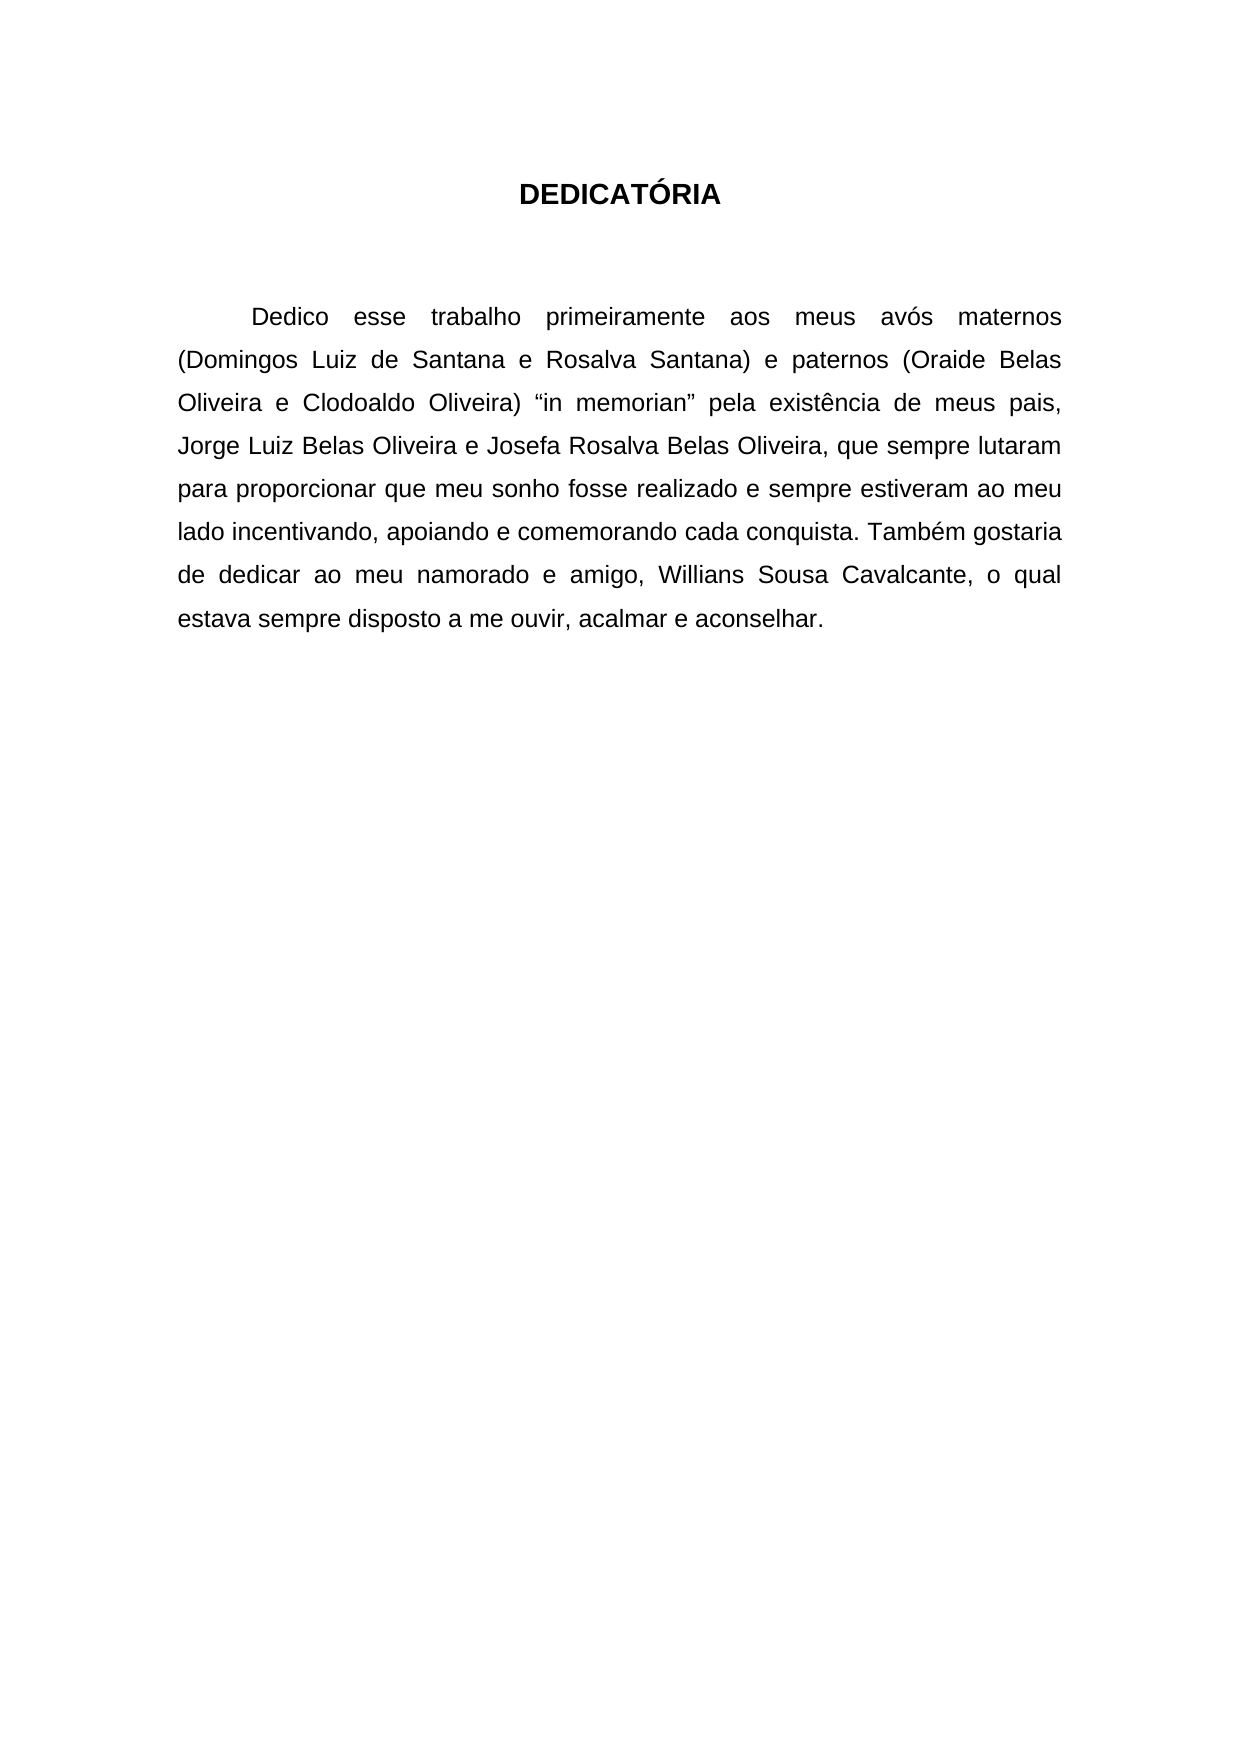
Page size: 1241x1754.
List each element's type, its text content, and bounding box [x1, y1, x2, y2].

subtitle Dedico esse trabalho primeiramente aos meus avós maternos (Domingos Luiz de Santana e Rosalva Santana) e paternos (Oraide Belas Oliveira e Clodoaldo Oliveira) “in memorian” pela existência de meus pais, Jorge Luiz Belas Oliveira e Josefa Rosalva Belas Oliveira, que sempre lutaram para proporcionar que meu sonho fosse realizado e sempre estiveram ao meu lado incentivando, apoiando e comemorando cada conquista. Também gostaria de dedicar ao meu namorado e amigo, Willians Sousa Cavalcante, o qual estava sempre disposto a me ouvir, acalmar e aconselhar. [177, 302, 1063, 632]
subtitle DEDICATÓRIA [177, 177, 1063, 211]
